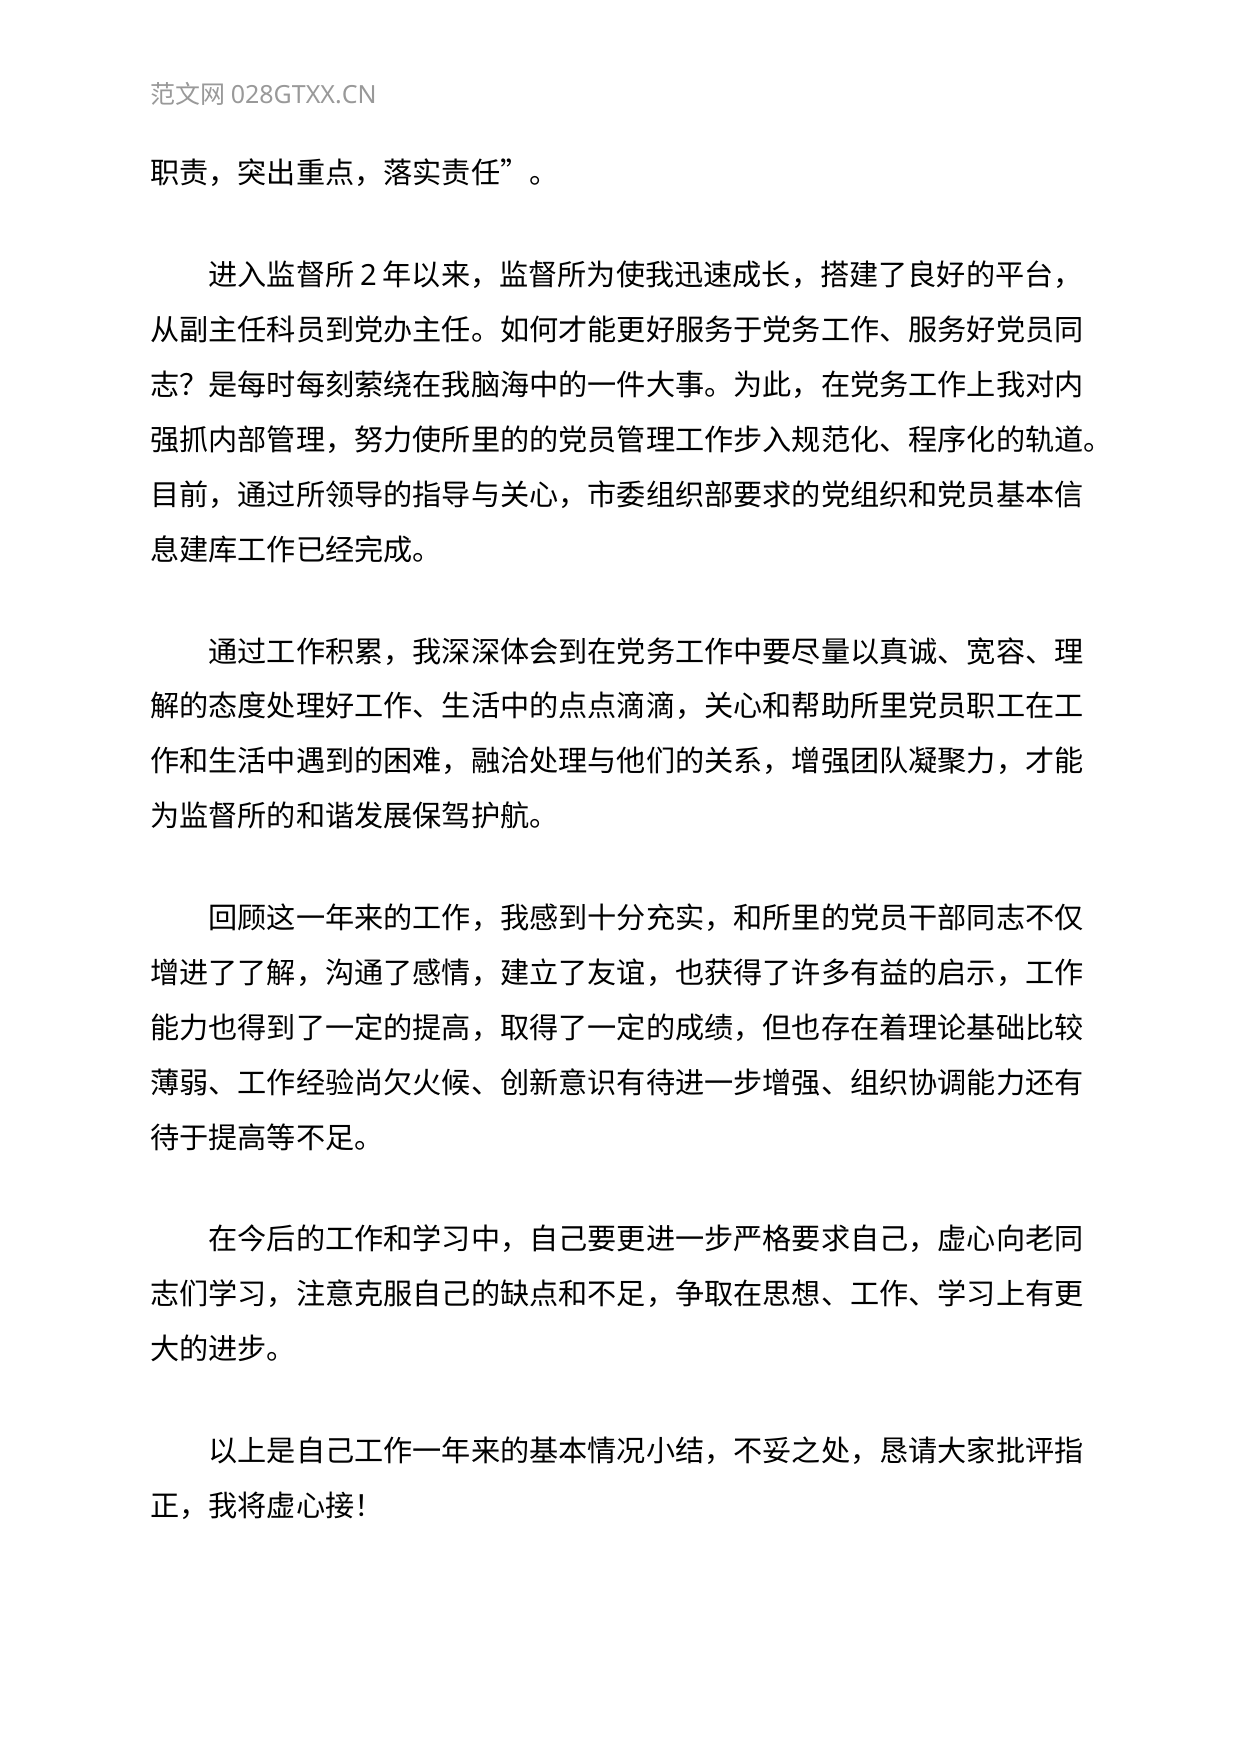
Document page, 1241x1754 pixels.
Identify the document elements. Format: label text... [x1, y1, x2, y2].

text 回顾这一年来的工作，我感到十分充实，和所里的党员干部同志不仅增进了了解，沟通了感情，建立了友谊，也获得了许多有益的启示，工作能力也得到了一定的提高，取得了一定的成绩，但也存在着理论基础比较薄弱、工作经验尚欠火候、创新意识有待进一步增强、组织协调能力还有待于提高等不足。 [150, 894, 1090, 1156]
text 在今后的工作和学习中，自己要更进一步严格要求自己，虚心向老同志们学习，注意克服自己的缺点和不足，争取在思想、工作、学习上有更大的进步。 [150, 1216, 1090, 1368]
text 进入监督所2年以来，监督所为使我迅速成长，搭建了良好的平台，从副主任科员到党办主任。如何才能更好服务于党务工作、服务好党员同志？是每时每刻萦绕在我脑海中的一件大事。为此，在党务工作上我对内强抓内部管理，努力使所里的的党员管理工作步入规范化、程序化的轨道。目前，通过所领导的指导与关心，市委组织部要求的党组织和党员基本信息建库工作已经完成。 [150, 252, 1090, 569]
text 通过工作积累，我深深体会到在党务工作中要尽量以真诚、宽容、理解的态度处理好工作、生活中的点点滴滴，关心和帮助所里党员职工在工作和生活中遇到的困难，融洽处理与他们的关系，增强团队凝聚力，才能为监督所的和谐发展保驾护航。 [150, 628, 1090, 835]
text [150, 150, 1090, 192]
text 以上是自己工作一年来的基本情况小结，不妥之处，恳请大家批评指正，我将虚心接！ [150, 1427, 1090, 1525]
